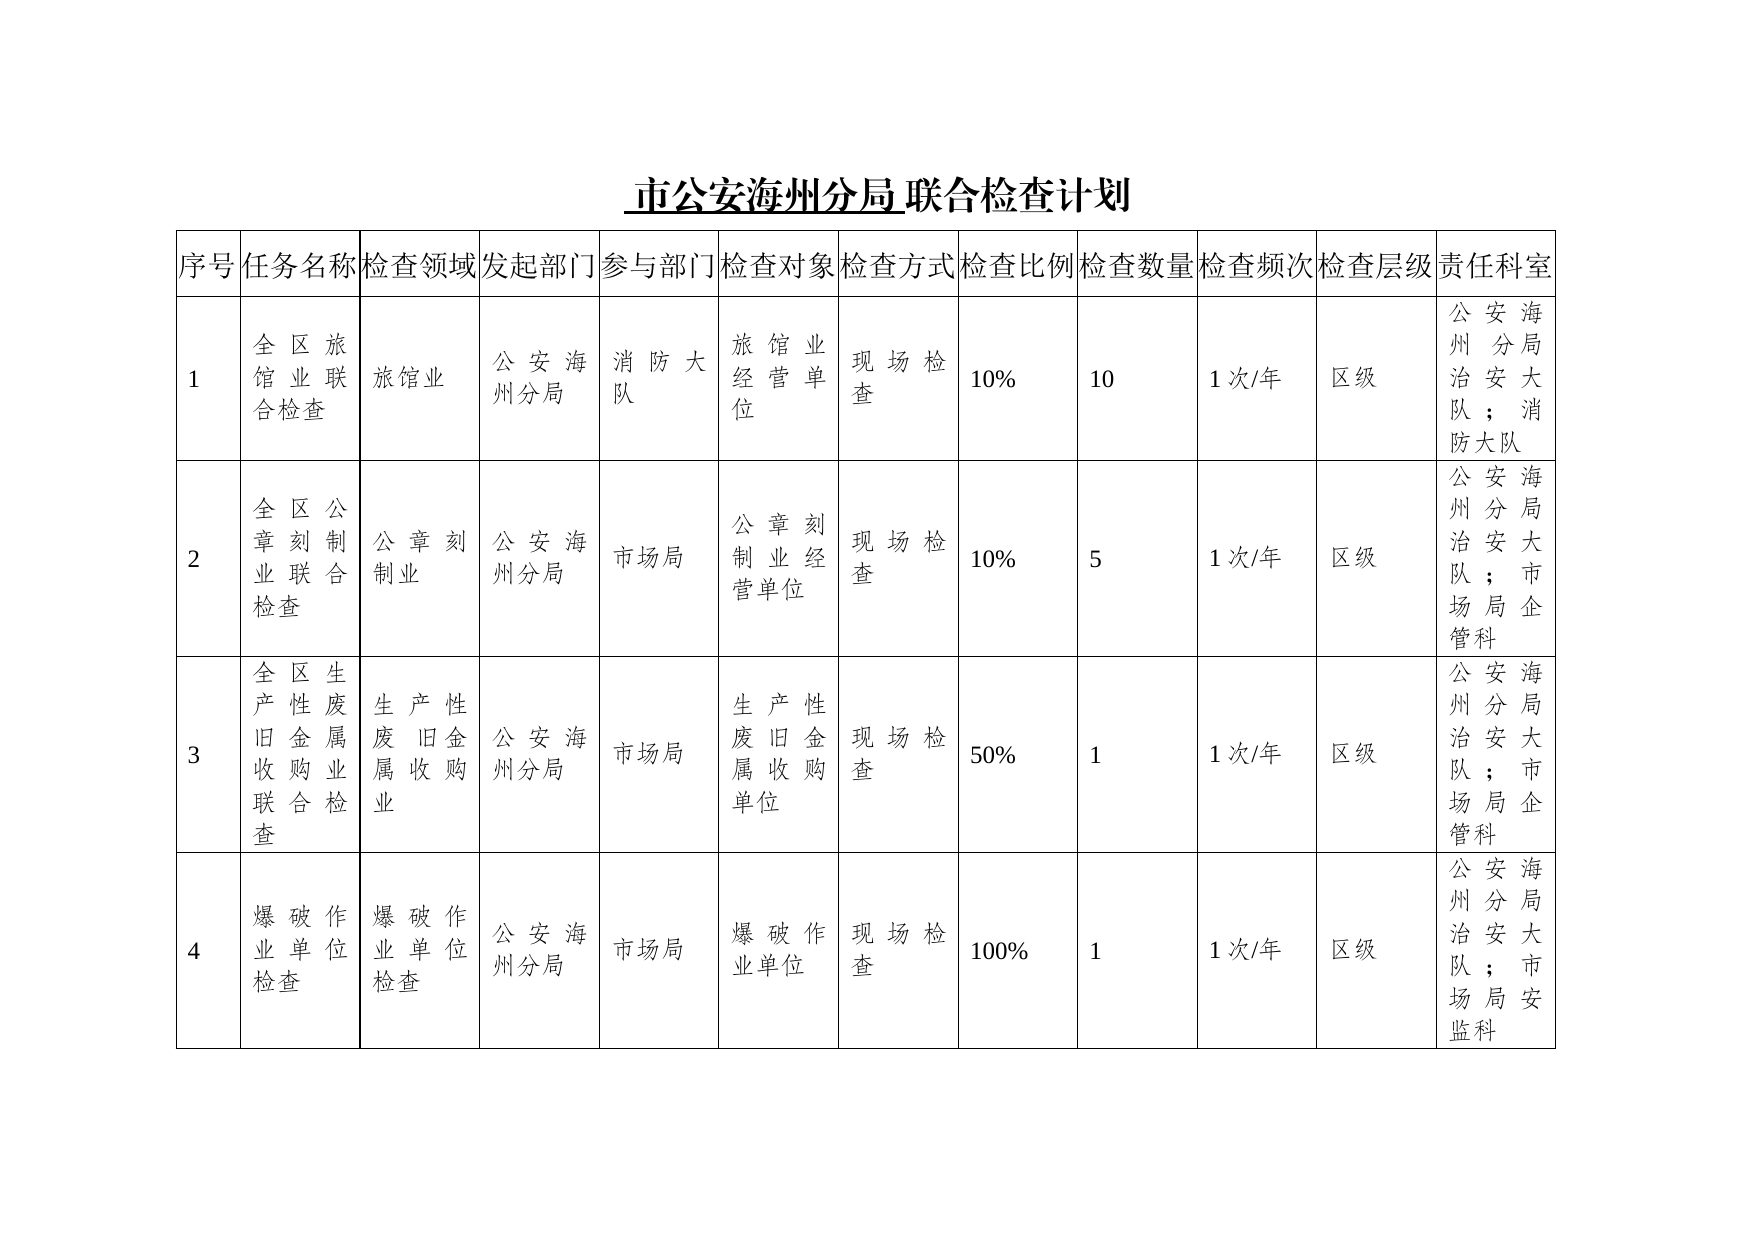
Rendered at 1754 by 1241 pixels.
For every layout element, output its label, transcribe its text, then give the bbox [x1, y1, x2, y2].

table_cell 公安海州分局治安大队；市场局企管科 [1437, 657, 1555, 852]
table_cell 生产性废 旧金属收购业 [361, 657, 479, 852]
table_cell 10% [959, 461, 1077, 656]
table_header 检查数量 [1078, 231, 1197, 296]
table_cell 3 [177, 657, 240, 852]
table_cell 1 [177, 297, 240, 460]
table_cell 区级 [1317, 657, 1436, 852]
table_cell 公安海州分局 [480, 853, 599, 1048]
table_header 责任科室 [1437, 231, 1555, 296]
table_cell 1次/年 [1198, 853, 1316, 1048]
table_cell 爆破作业单位检查 [241, 853, 359, 1048]
table_cell 1次/年 [1198, 297, 1316, 460]
table_cell 5 [1078, 461, 1197, 656]
table_cell 1次/年 [1198, 657, 1316, 852]
table_cell 生产性废旧金属收购单位 [719, 657, 838, 852]
table_cell 4 [177, 853, 240, 1048]
table_cell 1 [1078, 853, 1197, 1048]
table_cell 消防大队 [600, 297, 718, 460]
table_cell 1次/年 [1198, 461, 1316, 656]
table_header 检查比例 [959, 231, 1077, 296]
table_header 任务名称 [241, 231, 359, 296]
table_cell 公安海州 分局治安大 队；消防大队 [1437, 297, 1555, 460]
table_cell 公安海州分局 [480, 657, 599, 852]
table_cell 公安海州分局 [480, 461, 599, 656]
table_header 参与部门 [600, 231, 718, 296]
text 市公安海州分局 联合检查计划 [187, 165, 1566, 230]
table_cell 50% [959, 657, 1077, 852]
table_cell 市场局 [600, 461, 718, 656]
table_cell 公章刻制业 [361, 461, 479, 656]
table_cell 区级 [1317, 461, 1436, 656]
table_cell 公安海州分局治安大队；市场局企管科 [1437, 461, 1555, 656]
table_cell 公安海州分局 [480, 297, 599, 460]
table_cell 旅馆业 [361, 297, 479, 460]
table_header 序号 [177, 231, 240, 296]
table_cell 市场局 [600, 657, 718, 852]
table_cell 区级 [1317, 297, 1436, 460]
table_cell 10 [1078, 297, 1197, 460]
table_cell 100% [959, 853, 1077, 1048]
table_cell 公章刻制业经营单位 [719, 461, 838, 656]
table_cell 现场检查 [839, 853, 958, 1048]
table_cell 全区公章刻制业联合检查 [241, 461, 359, 656]
table_header 检查对象 [719, 231, 838, 296]
table_cell 全区旅馆业联合检查 [241, 297, 359, 460]
table_cell 爆破作业单位 [719, 853, 838, 1048]
table_cell 区级 [1317, 853, 1436, 1048]
table_cell 全区生产性废旧金属收购业联合检查 [241, 657, 359, 852]
table_cell 10% [959, 297, 1077, 460]
table_cell 现场检查 [839, 461, 958, 656]
table_cell 爆破作业单位检查 [361, 853, 479, 1048]
table_header 检查层级 [1317, 231, 1436, 296]
table_header 检查领域 [361, 231, 479, 296]
table_cell 2 [177, 461, 240, 656]
table_cell 市场局 [600, 853, 718, 1048]
table_header 检查方式 [839, 231, 958, 296]
table_cell 公安海州分局治安大队；市场局安监科 [1437, 853, 1555, 1048]
table_cell 1 [1078, 657, 1197, 852]
table_header 检查频次 [1198, 231, 1316, 296]
table_header 发起部门 [480, 231, 599, 296]
table_cell 旅馆业经营单位 [719, 297, 838, 460]
table_cell 现场检查 [839, 297, 958, 460]
table_cell 现场检查 [839, 657, 958, 852]
